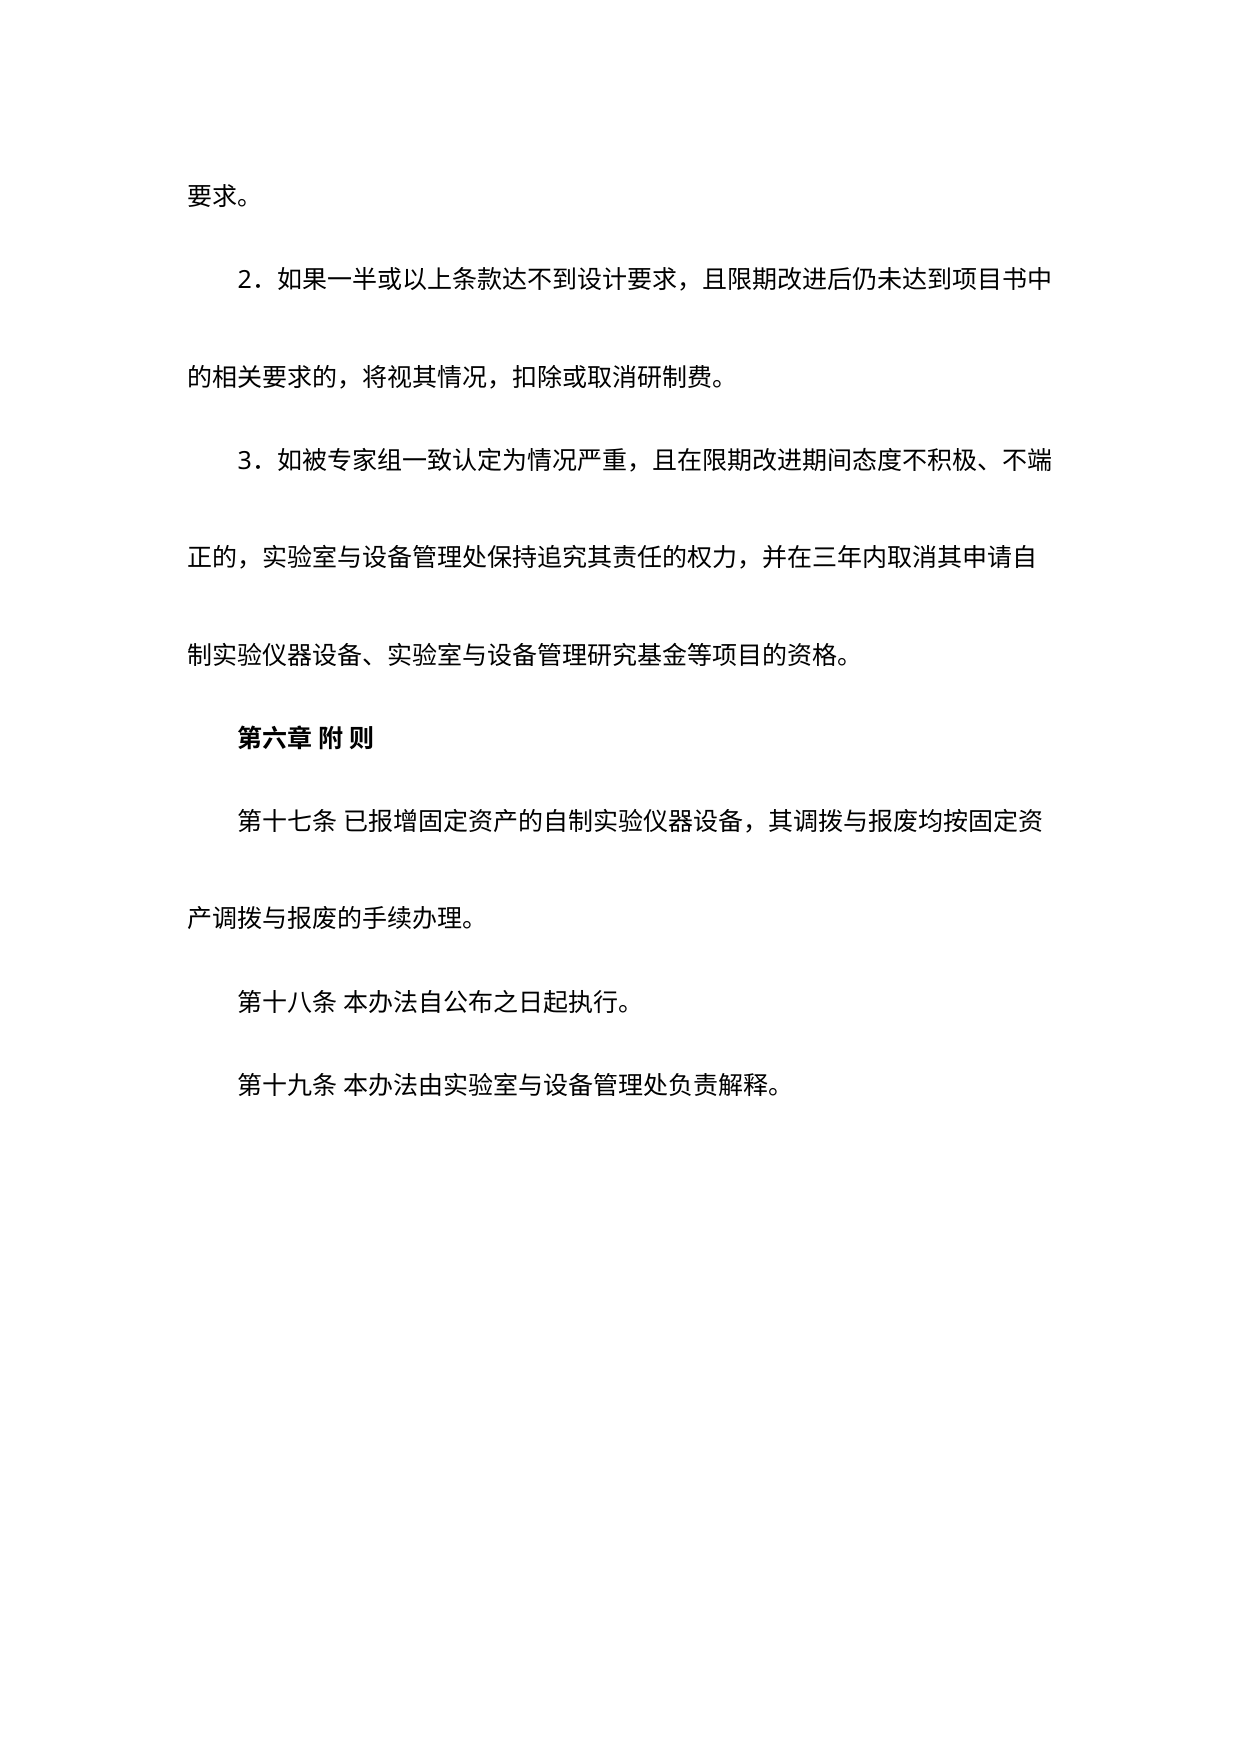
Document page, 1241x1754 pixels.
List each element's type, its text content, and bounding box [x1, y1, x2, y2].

text 2．如果一半或以上条款达不到设计要求，且限期改进后仍未达到项目书中的相关要求的，将视其情况，扣除或取消研制费。 [187, 245, 1053, 408]
text 第十九条 本办法由实验室与设备管理处负责解释。 [187, 1051, 1053, 1116]
text 第十七条 已报增固定资产的自制实验仪器设备，其调拨与报废均按固定资产调拨与报废的手续办理。 [187, 787, 1053, 949]
text 3．如被专家组一致认定为情况严重，且在限期改进期间态度不积极、不端正的，实验室与设备管理处保持追究其责任的权力，并在三年内取消其申请自制实验仪器设备、实验室与设备管理研究基金等项目的资格。 [187, 426, 1053, 686]
text 第十八条 本办法自公布之日起执行。 [187, 968, 1053, 1033]
text 第六章 附 则 [187, 704, 1053, 769]
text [187, 162, 1053, 227]
